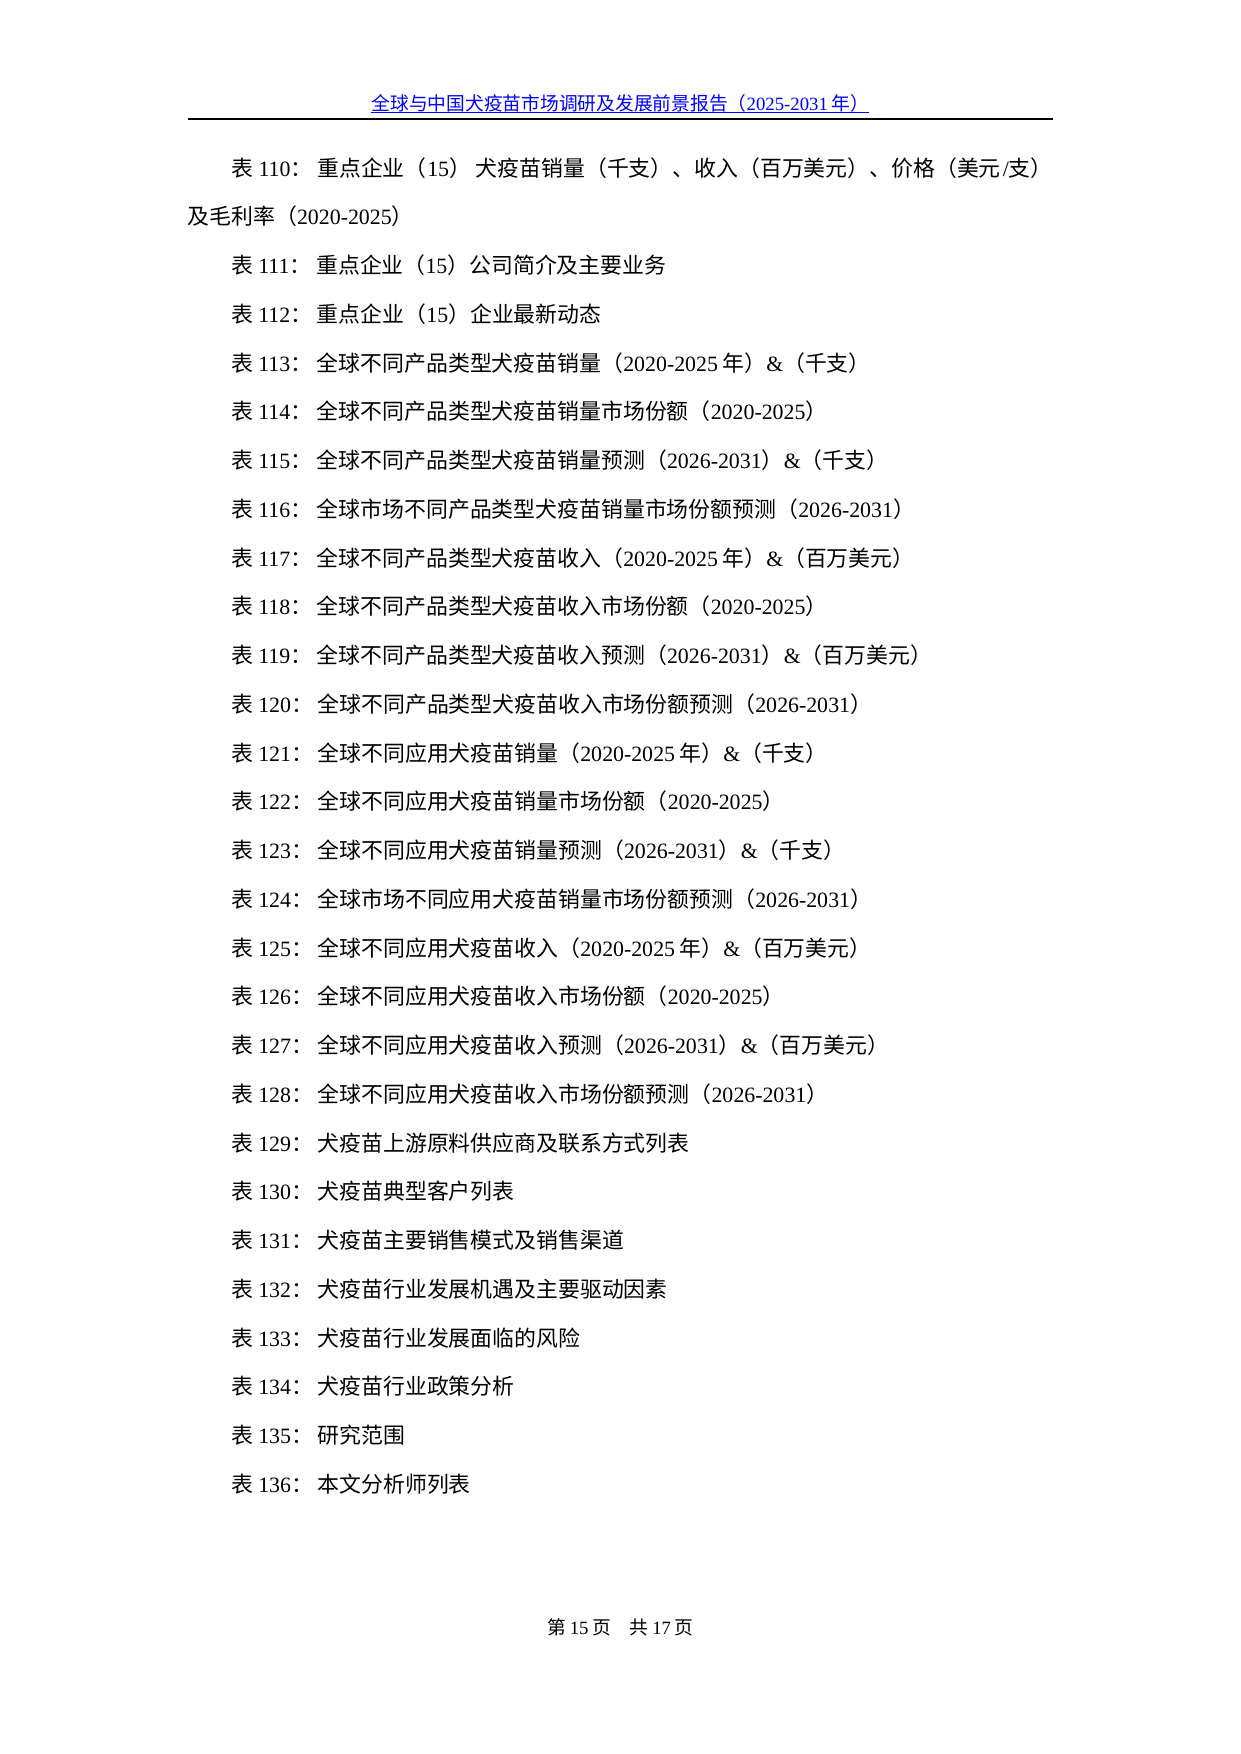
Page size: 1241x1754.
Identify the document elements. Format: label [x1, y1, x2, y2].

text [187, 150, 1053, 1499]
